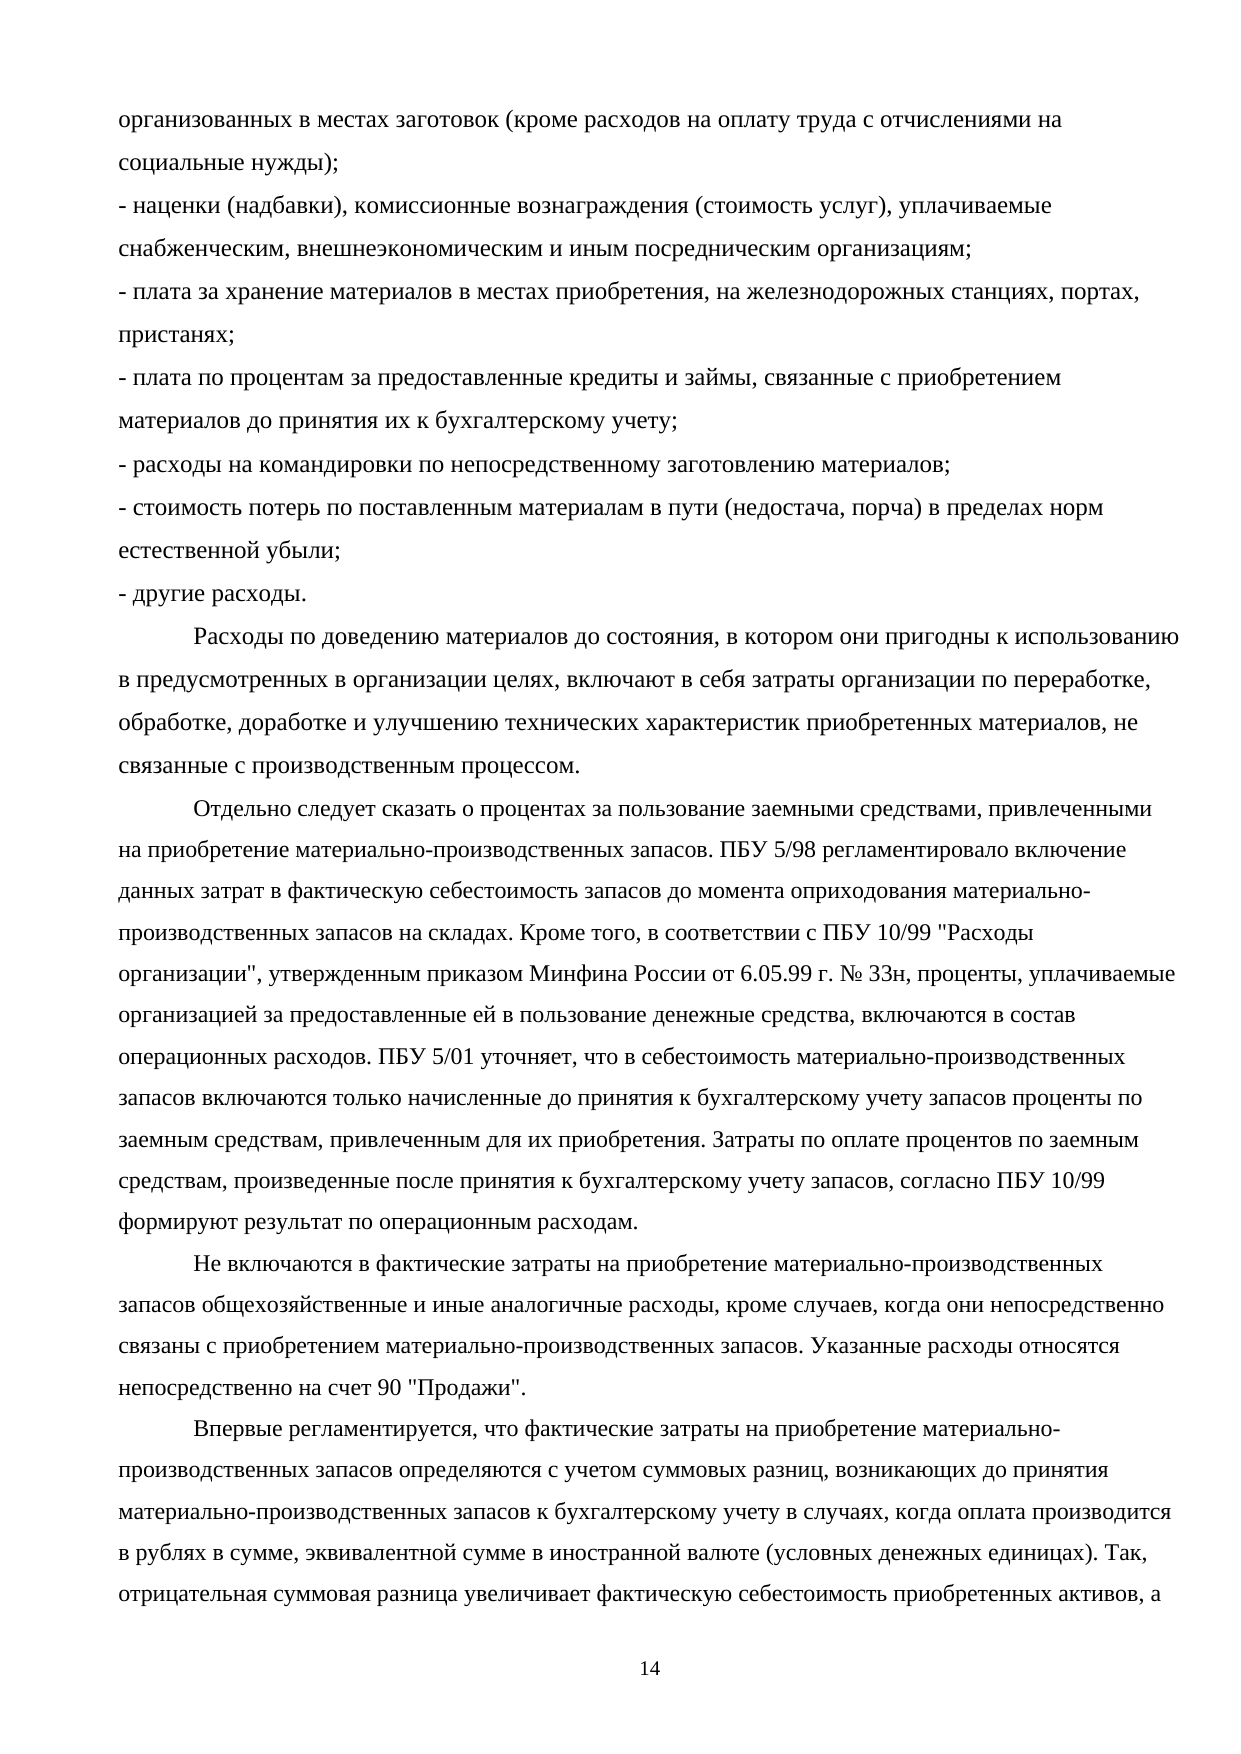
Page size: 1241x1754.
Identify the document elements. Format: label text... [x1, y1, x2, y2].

text Отдельно следует сказать о процентах за пользование заемными средствами, привлеченными на приобретение материально-производственных запасов. ПБУ 5/98 регламентировало включение данных затрат в фактическую себестоимость запасов до момента оприходования материально-производственных запасов на складах. Кроме того, в соответствии с ПБУ 10/99 "Расходы организации", утвержденным приказом Минфина России от 6.05.99 г. № 33н, проценты, уплачиваемые организацией за предоставленные ей в пользование денежные средства, включаются в состав операционных расходов. ПБУ 5/01 уточняет, что в себестоимость материально-производственных запасов включаются только начисленные до принятия к бухгалтерскому учету запасов проценты по заемным средствам, привлеченным для их приобретения. Затраты по оплате процентов по заемным средствам, произведенные после принятия к бухгалтерскому учету запасов, согласно ПБУ 10/99 формируют результат по операционным расходам. [118, 794, 1181, 1235]
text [118, 1414, 1181, 1607]
text Не включаются в фактические затраты на приобретение материально-производственных запасов общехозяйственные и иные аналогичные расходы, кроме случаев, когда они непосредственно связаны с приобретением материально-производственных запасов. Указанные расходы относятся непосредственно на счет 90 "Продажи". [118, 1249, 1181, 1400]
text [118, 104, 1181, 607]
text Расходы по доведению материалов до состояния, в котором они пригодны к использованию в предусмотренных в организации целях, включают в себя затраты организации по переработке, обработке, доработке и улучшению технических характеристик приобретенных материалов, не связанные с производственным процессом. [118, 621, 1181, 779]
